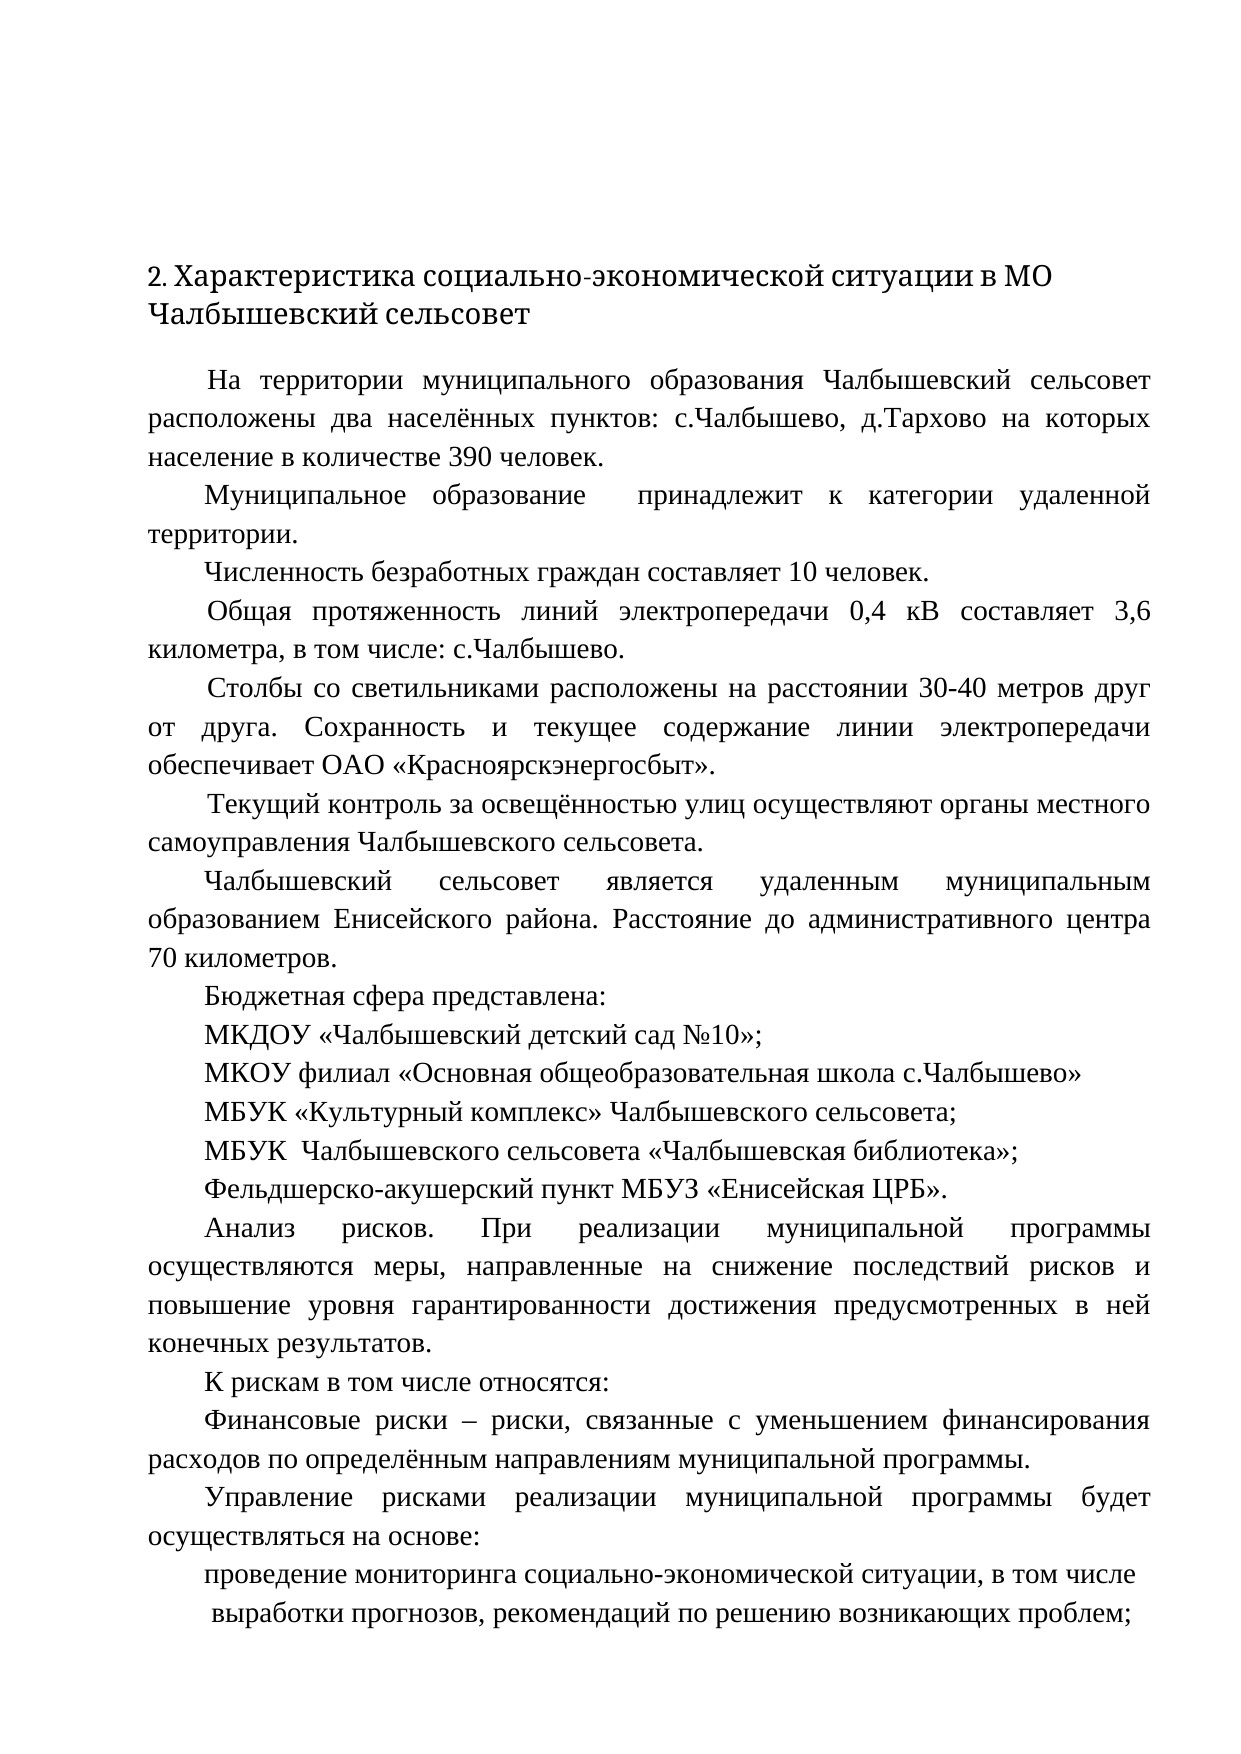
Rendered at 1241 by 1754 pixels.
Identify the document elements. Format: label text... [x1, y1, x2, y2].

text Анализ рисков. При реализации муниципальной программы осуществляются меры, направленные на снижение последствий рисков и повышение уровня гарантированности достижения предусмотренных в ней конечных результатов. [148, 1210, 1152, 1359]
text Текущий контроль за освещённостью улиц осуществляют органы местного самоуправления Чалбышевского сельсовета. [148, 786, 1152, 858]
text Финансовые риски – риски, связанные с уменьшением финансирования расходов по определённым направлениям муниципальной программы. [148, 1402, 1152, 1474]
text МКДОУ «Чалбышевский детский сад №10»; [148, 1017, 1152, 1051]
text Общая протяженность линий электропередачи 0,4 кВ составляет 3,6 километра, в том числе: с.Чалбышево. [148, 593, 1152, 665]
subtitle 2. Характеристика социально-экономической ситуации в МО Чалбышевский сельсовет [148, 260, 1152, 332]
text Столбы со светильниками расположены на расстоянии 30-40 метров друг от друга. Сохранность и текущее содержание линии электропередачи обеспечивает ОАО «Красноярскэнергосбыт». [148, 670, 1152, 781]
text МБУК Чалбышевского сельсовета «Чалбышевская библиотека»; [148, 1133, 1152, 1166]
text выработки прогнозов, рекомендаций по решению возникающих проблем; [148, 1595, 1152, 1629]
text Фельдшерско-акушерский пункт МБУЗ «Енисейская ЦРБ». [148, 1171, 1152, 1205]
text МБУК «Культурный комплекс» Чалбышевского сельсовета; [148, 1094, 1152, 1128]
text Муниципальное образование принадлежит к категории удаленной территории. [148, 477, 1152, 549]
text МКОУ филиал «Основная общеобразовательная школа с.Чалбышево» [148, 1056, 1152, 1089]
text проведение мониторинга социально-экономической ситуации, в том числе [148, 1557, 1152, 1590]
text Чалбышевский сельсовет является удаленным муниципальным образованием Енисейского района. Расстояние до административного центра 70 километров. [148, 863, 1152, 973]
text К рискам в том числе относятся: [148, 1364, 1152, 1397]
text Управление рисками реализации муниципальной программы будет осуществляться на основе: [148, 1479, 1152, 1552]
text Численность безработных граждан составляет 10 человек. [148, 554, 1152, 588]
text Бюджетная сфера представлена: [148, 978, 1152, 1012]
text На территории муниципального образования Чалбышевский сельсовет расположены два населённых пунктов: с.Чалбышево, д.Тархово на которых население в количестве 390 человек. [148, 362, 1152, 472]
